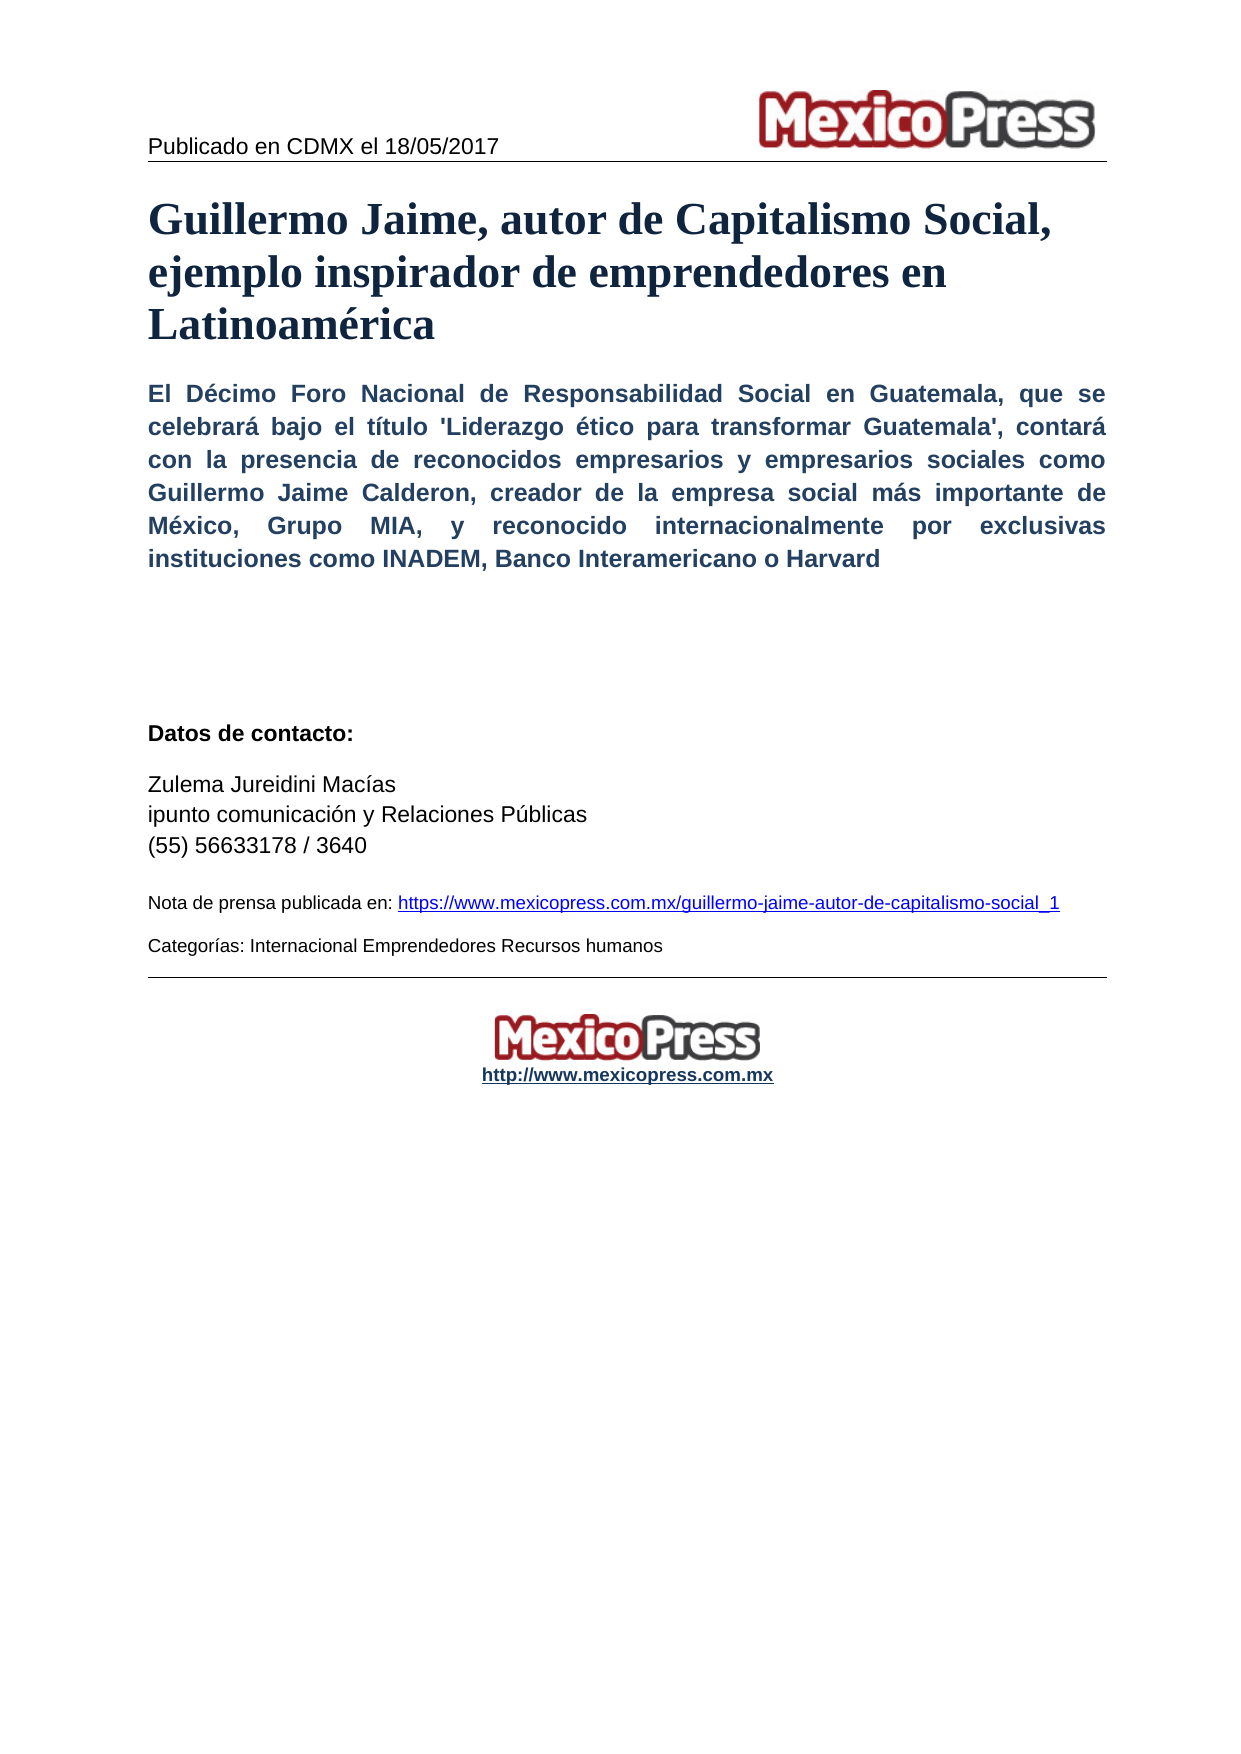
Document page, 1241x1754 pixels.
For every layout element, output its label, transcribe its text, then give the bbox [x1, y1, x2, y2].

text Nota de prensa publicada en: https://www.mexicopress.com.mx/guillermo-jaime-autor-de-capitalismo-social_1 [148, 892, 1107, 914]
picture [759, 90, 1096, 133]
picture [494, 1014, 760, 1061]
text http://www.mexicopress.com.mx [148, 1064, 1107, 1086]
subtitle El Décimo Foro Nacional de Responsabilidad Social en Guatemala, que se celebrará bajo el título 'Liderazgo ético para transformar Guatemala', contará con la presencia de reconocidos empresarios y empresarios sociales como Guillermo Jaime Calderon, creador de la empresa social más importante de México, Grupo MIA, y reconocido internacionalmente por exclusivas instituciones como INADEM, Banco Interamericano o Harvard [148, 379, 1107, 573]
text ipunto comunicación y Relaciones Públicas [148, 801, 1063, 828]
text Datos de contacto: [148, 720, 1107, 747]
text Categorías: Internacional Emprendedores Recursos humanos [148, 934, 1107, 956]
text Publicado en CDMX el 18/05/2017 [148, 133, 1107, 161]
text Zulema Jureidini Macías [148, 771, 1063, 798]
subtitle Guillermo Jaime, autor de Capitalismo Social, ejemplo inspirador de emprendedores en Latinoamérica [148, 192, 1107, 350]
text (55) 56633178 / 3640 [148, 832, 1063, 858]
